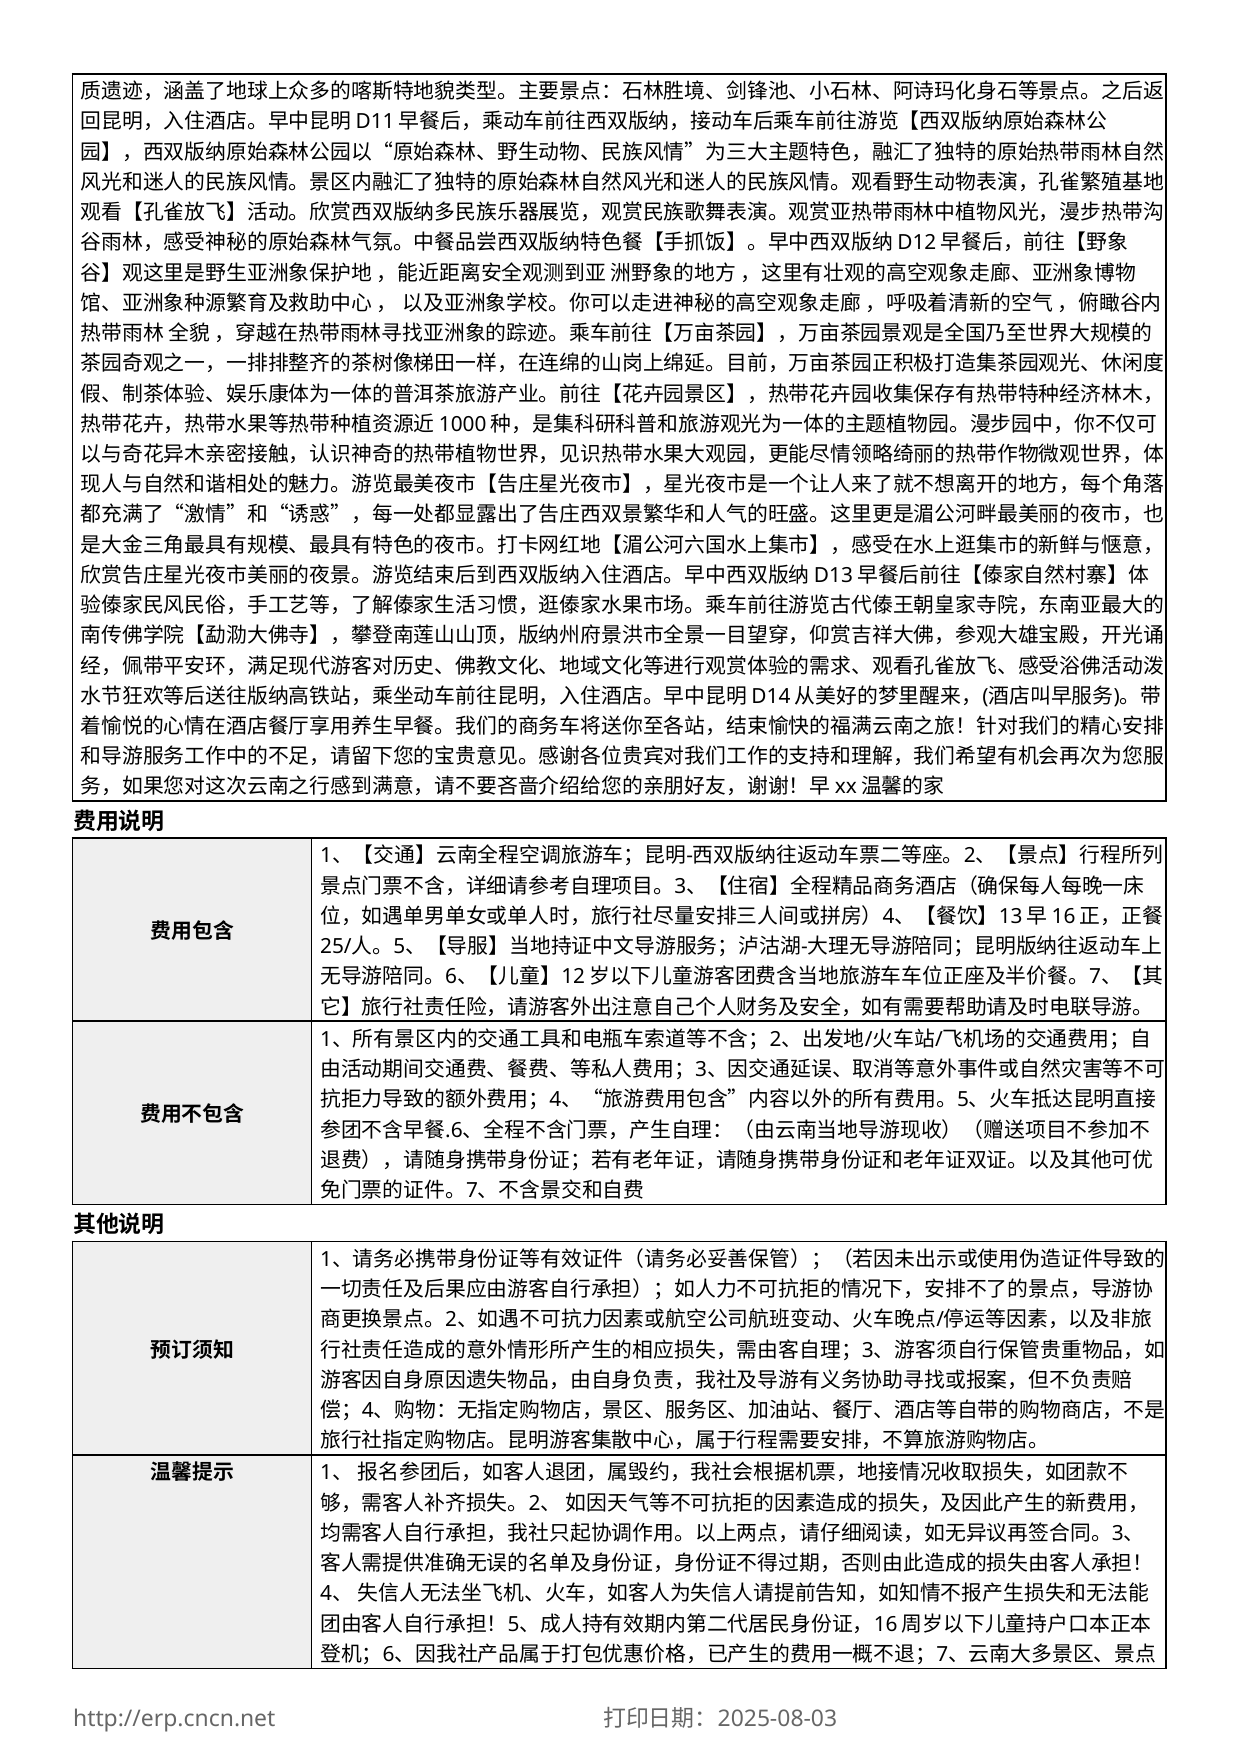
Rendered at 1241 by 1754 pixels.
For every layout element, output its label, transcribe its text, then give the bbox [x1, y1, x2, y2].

table_header 费用包含 [73, 839, 311, 1020]
table_cell 日期 [73, 75, 1165, 800]
table_header 1、请务必携带身份证等有效证件（请务必妥善保管）；（若因未出示或使用伪造证件导致的一切责任及后果应由游客自行承担）；如人力不可抗拒的情况下，安排不了的景点，导游协商更换景点。 [312, 1242, 1165, 1454]
table_header 预订须知 [73, 1242, 311, 1454]
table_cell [312, 1456, 1165, 1668]
table_cell 温馨提示 [73, 1456, 311, 1668]
text 其他说明 [73, 1206, 1167, 1239]
text 费用说明 [73, 803, 1167, 836]
table_cell 1、所有景区内的交通工具和电瓶车索道等不含； [312, 1022, 1165, 1204]
table_header 1、【交通】云南全程空调旅游车；昆明-西双版纳往返动车票二等座。 [312, 839, 1165, 1020]
table_cell 费用不包含 [73, 1022, 311, 1204]
